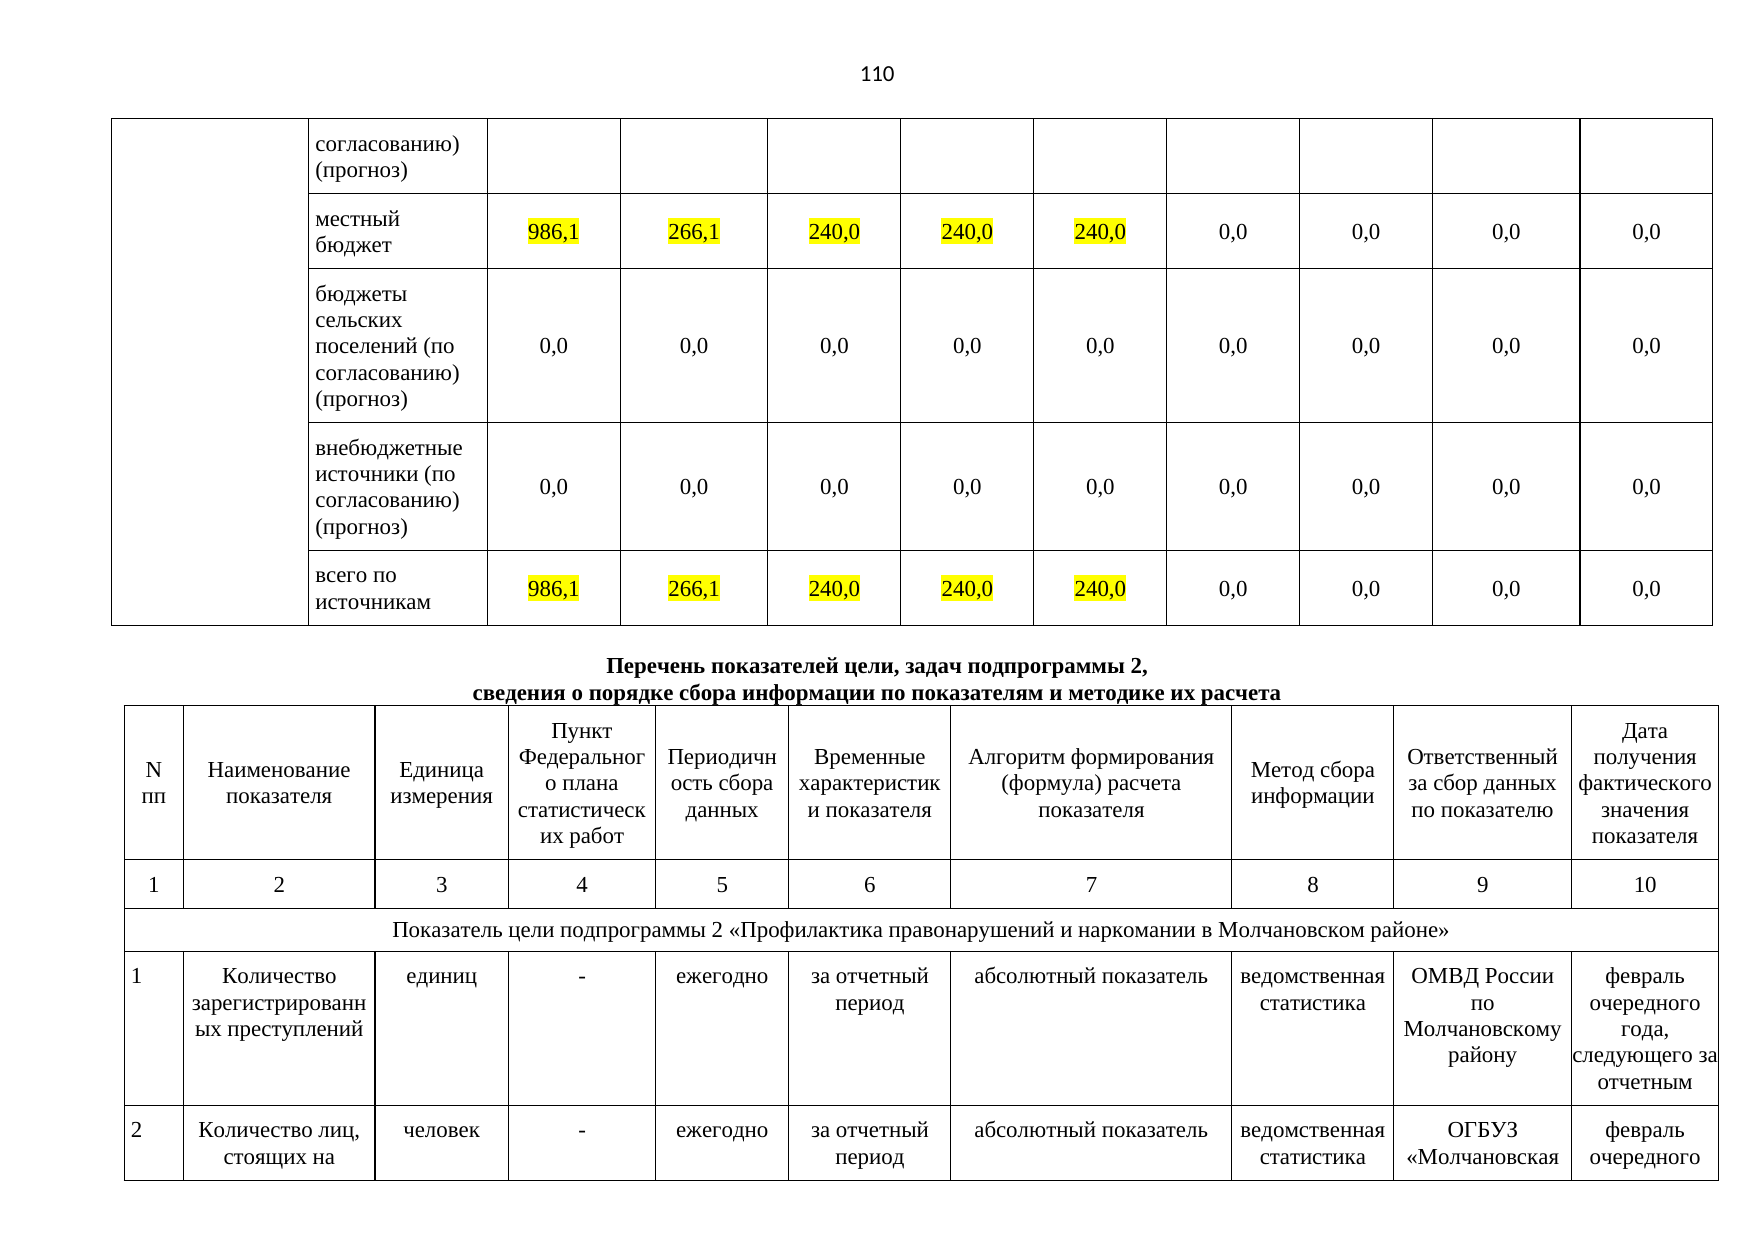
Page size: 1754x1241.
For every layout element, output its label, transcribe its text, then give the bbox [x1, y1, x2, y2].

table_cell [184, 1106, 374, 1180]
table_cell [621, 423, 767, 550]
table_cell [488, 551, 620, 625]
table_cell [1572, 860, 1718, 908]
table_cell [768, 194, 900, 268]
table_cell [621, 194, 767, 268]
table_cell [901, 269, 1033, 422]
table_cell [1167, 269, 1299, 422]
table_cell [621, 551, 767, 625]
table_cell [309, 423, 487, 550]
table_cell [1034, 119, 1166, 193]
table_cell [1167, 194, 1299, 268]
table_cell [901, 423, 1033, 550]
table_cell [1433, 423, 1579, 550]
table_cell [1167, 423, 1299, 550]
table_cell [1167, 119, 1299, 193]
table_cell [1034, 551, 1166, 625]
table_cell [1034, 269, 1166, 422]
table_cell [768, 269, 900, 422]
title Перечень показателей цели, задач подпрограммы 2, [118, 652, 1636, 679]
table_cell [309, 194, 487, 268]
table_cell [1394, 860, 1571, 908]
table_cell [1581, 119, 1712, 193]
title сведения о порядке сбора информации по показателям и методике их расчета [118, 679, 1636, 705]
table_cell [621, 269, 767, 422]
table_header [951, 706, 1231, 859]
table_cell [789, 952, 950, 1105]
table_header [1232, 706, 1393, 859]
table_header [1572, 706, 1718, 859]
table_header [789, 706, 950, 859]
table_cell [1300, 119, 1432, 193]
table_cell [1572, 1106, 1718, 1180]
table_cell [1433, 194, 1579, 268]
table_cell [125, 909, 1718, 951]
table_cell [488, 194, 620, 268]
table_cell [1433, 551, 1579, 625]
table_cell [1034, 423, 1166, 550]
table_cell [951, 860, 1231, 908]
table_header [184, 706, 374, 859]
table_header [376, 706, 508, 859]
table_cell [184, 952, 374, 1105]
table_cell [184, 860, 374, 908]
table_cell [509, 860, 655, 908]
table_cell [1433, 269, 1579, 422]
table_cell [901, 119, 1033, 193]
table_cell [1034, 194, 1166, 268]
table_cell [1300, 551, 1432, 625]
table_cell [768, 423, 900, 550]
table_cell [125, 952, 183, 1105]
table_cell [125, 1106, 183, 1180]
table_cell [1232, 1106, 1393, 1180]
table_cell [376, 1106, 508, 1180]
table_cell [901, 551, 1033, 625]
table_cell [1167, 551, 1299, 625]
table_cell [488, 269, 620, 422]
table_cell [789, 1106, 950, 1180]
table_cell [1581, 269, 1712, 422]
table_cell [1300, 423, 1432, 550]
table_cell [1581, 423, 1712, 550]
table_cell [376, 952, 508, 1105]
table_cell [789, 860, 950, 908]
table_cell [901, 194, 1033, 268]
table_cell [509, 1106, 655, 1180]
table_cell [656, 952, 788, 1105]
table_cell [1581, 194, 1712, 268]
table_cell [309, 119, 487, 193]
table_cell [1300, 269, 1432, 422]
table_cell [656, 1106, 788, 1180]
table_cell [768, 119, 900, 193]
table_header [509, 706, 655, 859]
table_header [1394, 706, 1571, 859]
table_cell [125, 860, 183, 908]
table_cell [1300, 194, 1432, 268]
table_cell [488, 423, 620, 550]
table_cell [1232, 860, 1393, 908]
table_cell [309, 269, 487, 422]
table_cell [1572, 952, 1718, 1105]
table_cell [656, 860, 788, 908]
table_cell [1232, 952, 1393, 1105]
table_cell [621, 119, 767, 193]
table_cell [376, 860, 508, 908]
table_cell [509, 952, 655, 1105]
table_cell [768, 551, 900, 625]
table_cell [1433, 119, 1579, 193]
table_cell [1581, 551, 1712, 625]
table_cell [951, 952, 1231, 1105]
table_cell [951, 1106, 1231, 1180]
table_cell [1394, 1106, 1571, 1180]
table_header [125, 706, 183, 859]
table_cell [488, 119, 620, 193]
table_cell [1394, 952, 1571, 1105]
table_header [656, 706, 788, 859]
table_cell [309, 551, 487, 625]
